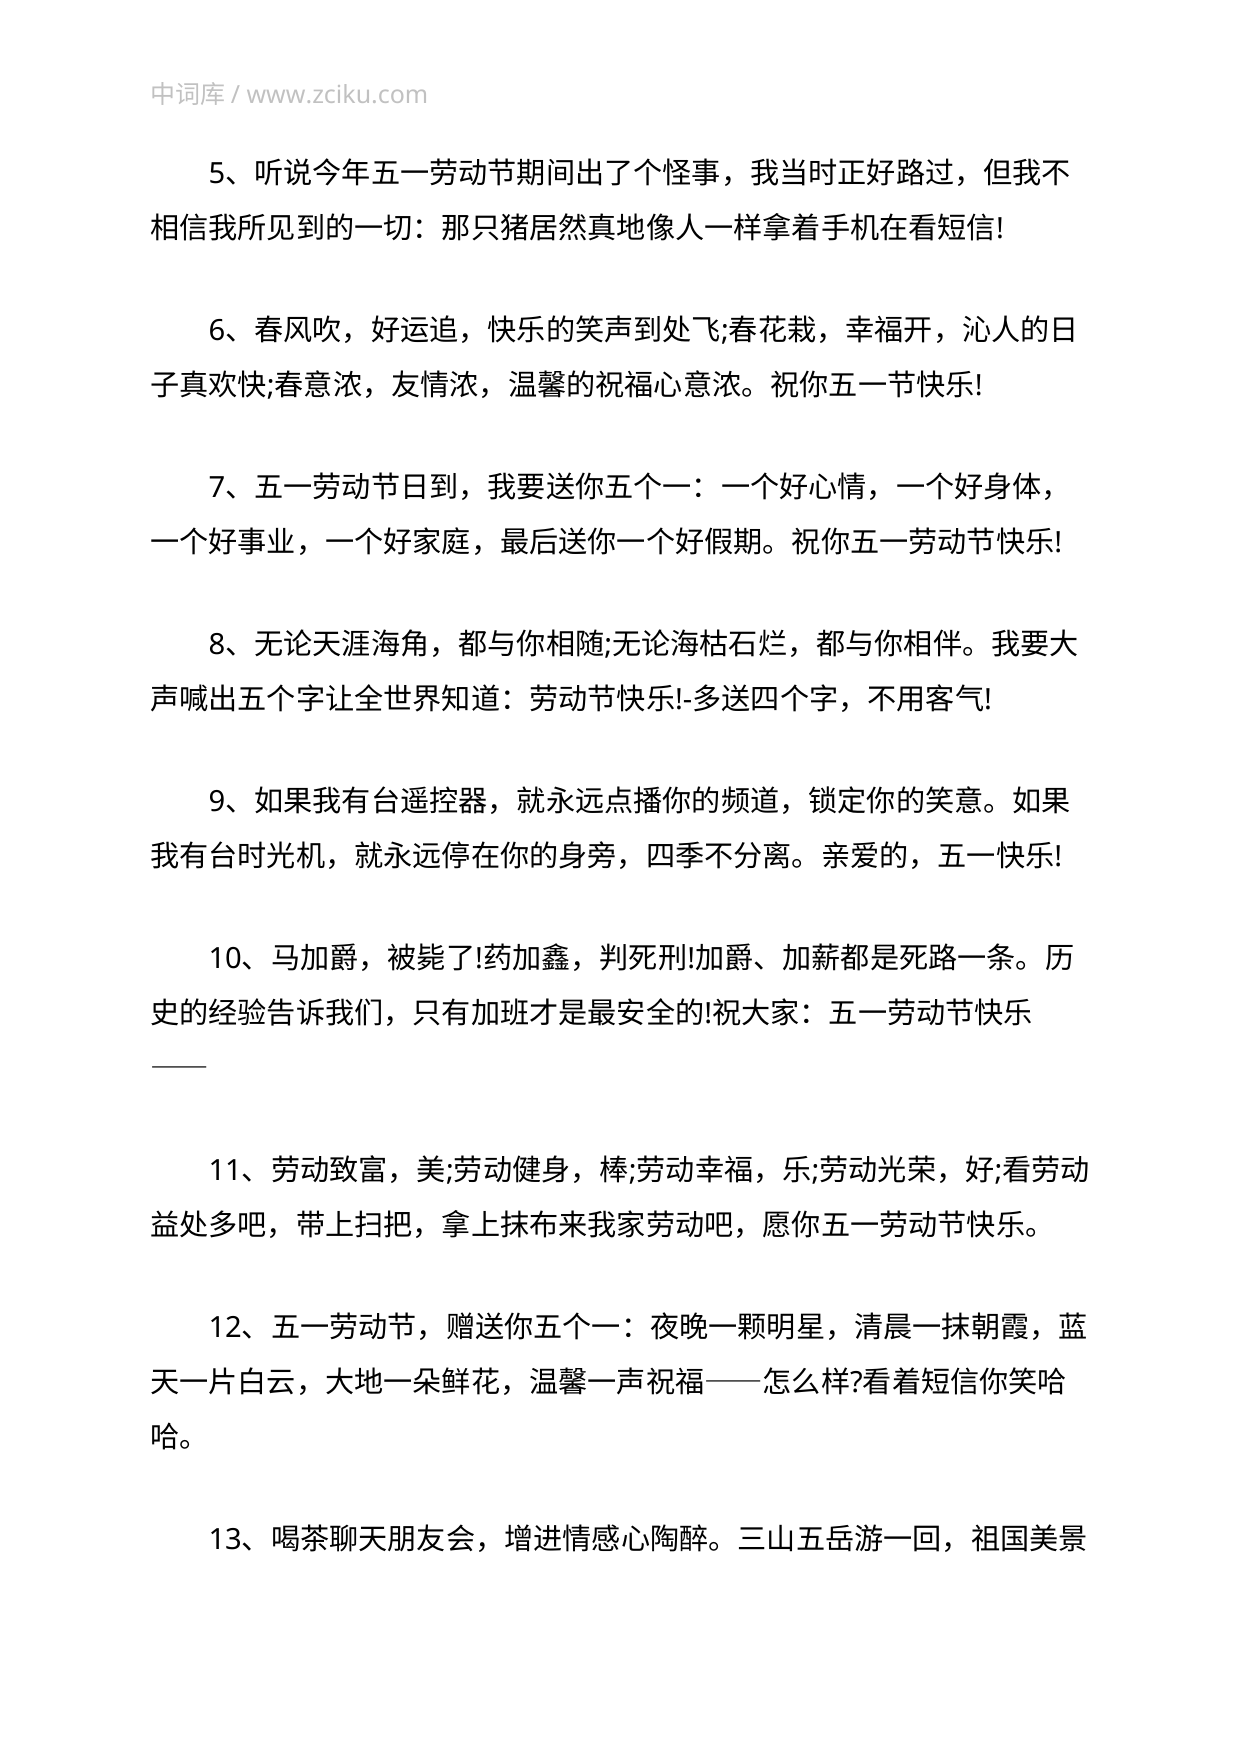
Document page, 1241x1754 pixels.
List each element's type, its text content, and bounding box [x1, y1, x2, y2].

text 11、劳动致富，美;劳动健身，棒;劳动幸福，乐;劳动光荣，好;看劳动益处多吧，带上扫把，拿上抹布来我家劳动吧，愿你五一劳动节快乐。 [150, 1147, 1090, 1244]
text 8、无论天涯海角，都与你相随;无论海枯石烂，都与你相伴。我要大声喊出五个字让全世界知道：劳动节快乐!-多送四个字，不用客气! [150, 621, 1090, 718]
text 10、马加爵，被毙了!药加鑫，判死刑!加爵、加薪都是死路一条。历史的经验告诉我们，只有加班才是最安全的!祝大家：五一劳动节快乐—— [150, 935, 1090, 1087]
text 6、春风吹，好运追，快乐的笑声到处飞;春花栽，幸福开，沁人的日子真欢快;春意浓，友情浓，温馨的祝福心意浓。祝你五一节快乐! [150, 307, 1090, 404]
text 9、如果我有台遥控器，就永远点播你的频道，锁定你的笑意。如果我有台时光机，就永远停在你的身旁，四季不分离。亲爱的，五一快乐! [150, 778, 1090, 875]
text 5、听说今年五一劳动节期间出了个怪事，我当时正好路过，但我不相信我所见到的一切：那只猪居然真地像人一样拿着手机在看短信! [150, 150, 1090, 247]
text 12、五一劳动节，赠送你五个一：夜晚一颗明星，清晨一抹朝霞，蓝天一片白云，大地一朵鲜花，温馨一声祝福——怎么样?看着短信你笑哈哈。 [150, 1303, 1090, 1456]
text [150, 1515, 1090, 1558]
text 7、五一劳动节日到，我要送你五个一：一个好心情，一个好身体，一个好事业，一个好家庭，最后送你一个好假期。祝你五一劳动节快乐! [150, 464, 1090, 561]
